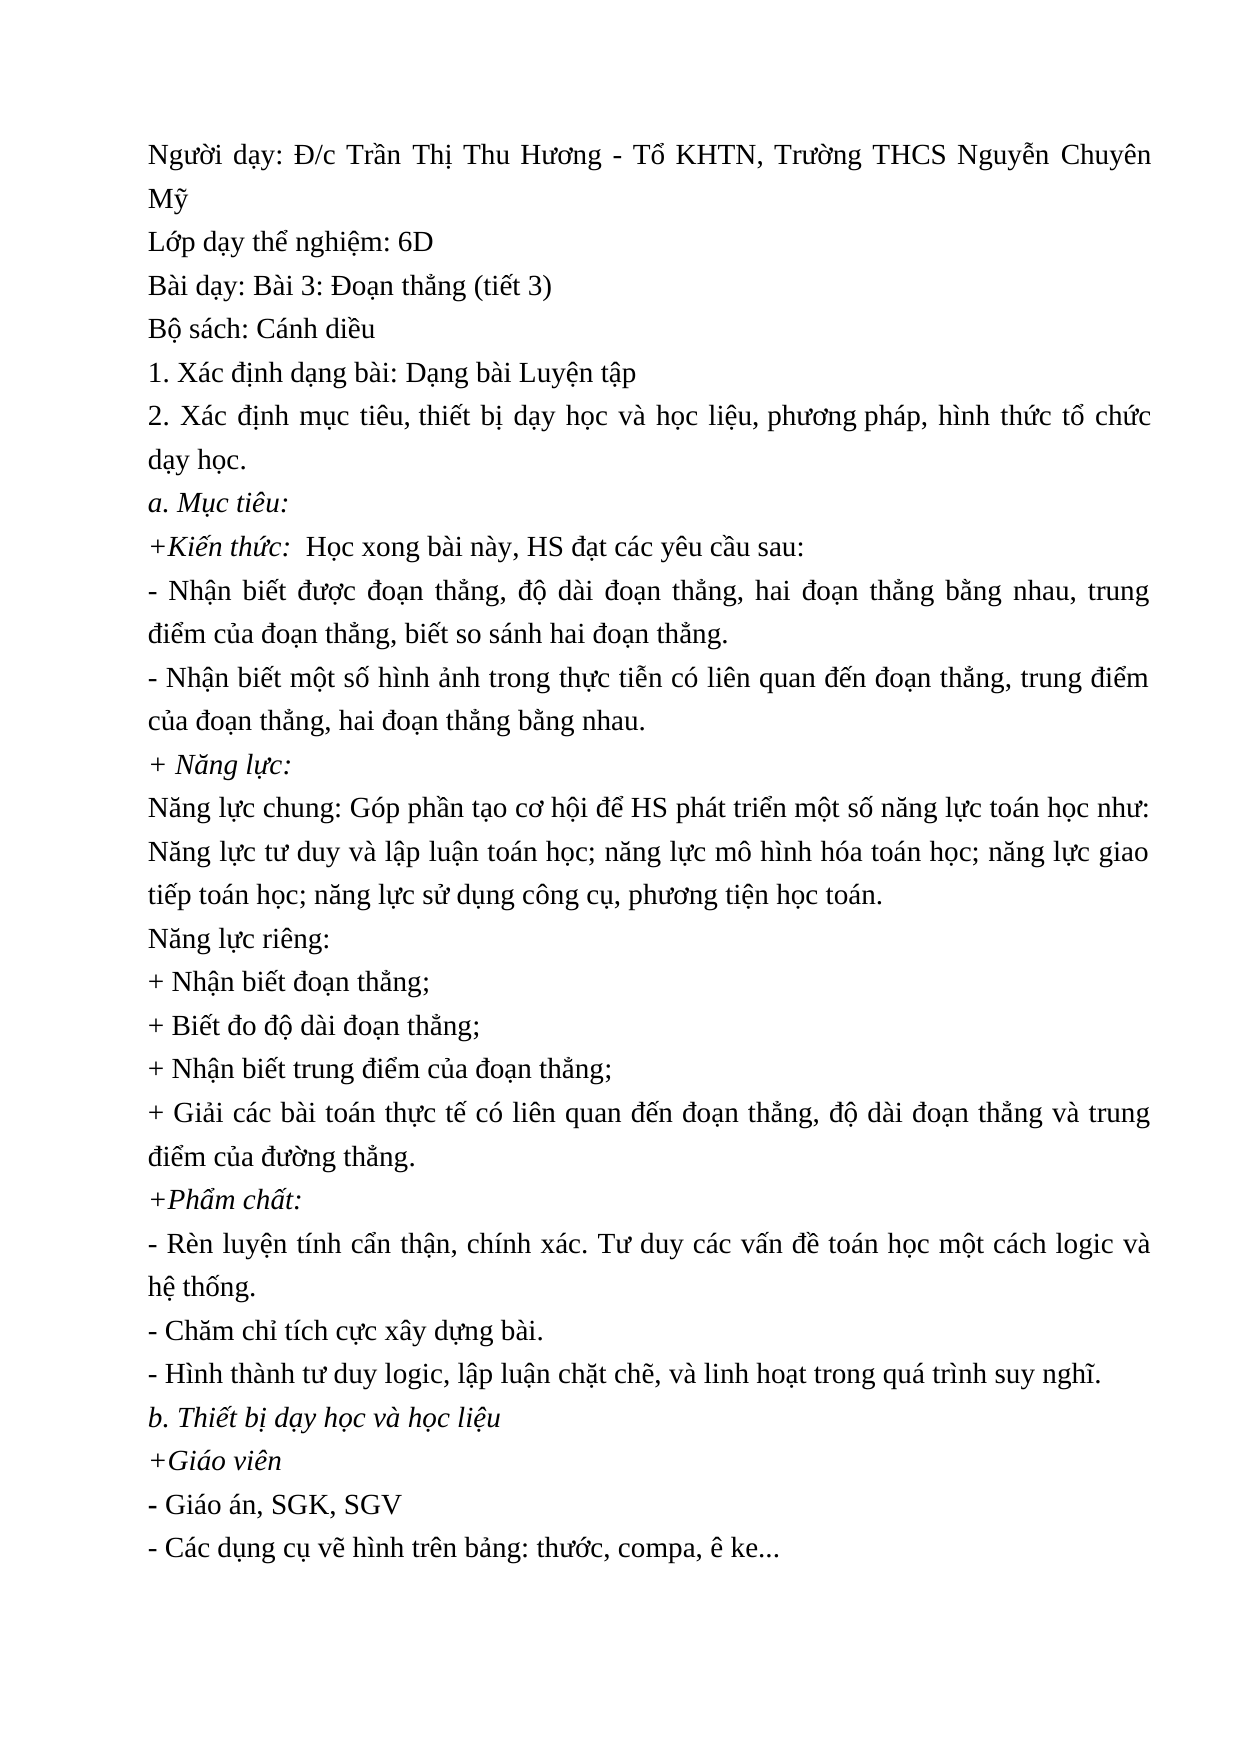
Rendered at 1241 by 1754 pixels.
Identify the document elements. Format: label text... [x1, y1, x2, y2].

text - Nhận biết được đoạn thẳng, độ dài đoạn thẳng, hai đoạn thẳng bằng nhau, trung điểm của đoạn thẳng, biết so sánh hai đoạn thẳng. [148, 573, 1152, 650]
text + Biết đo độ dài đoạn thẳng; [148, 1008, 1152, 1042]
text Bộ sách: Cánh diều [148, 311, 1152, 345]
text - Giáo án, SGK, SGV [148, 1487, 1152, 1521]
text - Nhận biết một số hình ảnh trong thực tiễn có liên quan đến đoạn thẳng, trung điểm của đoạn thẳng, hai đoạn thẳng bằng nhau. [148, 660, 1152, 737]
text - Hình thành tư duy logic, lập luận chặt chẽ, và linh hoạt trong quá trình suy nghĩ. [148, 1356, 1152, 1390]
text - Chăm chỉ tích cực xây dựng bài. [148, 1313, 1152, 1346]
text +Phẩm chất: [148, 1182, 1152, 1216]
text Người dạy: Đ/c Trần Thị Thu Hương - Tổ KHTN, Trường THCS Nguyễn Chuyên Mỹ [148, 137, 1152, 214]
text b. Thiết bị dạy học và học liệu [148, 1400, 1152, 1433]
text +Kiến thức: Học xong bài này, HS đạt các yêu cầu sau: [148, 529, 1152, 563]
text + Nhận biết đoạn thẳng; [148, 964, 1152, 998]
text + Nhận biết trung điểm của đoạn thẳng; [148, 1052, 1152, 1085]
text Bài dạy: Bài 3: Đoạn thẳng (tiết 3) [148, 268, 1152, 301]
text Lớp dạy thể nghiệm: 6D [148, 224, 1152, 258]
text +Giáo viên [148, 1443, 1152, 1477]
text a. Mục tiêu: [148, 486, 1152, 519]
text - Các dụng cụ vẽ hình trên bảng: thước, compa, ê ke... [148, 1531, 1152, 1564]
text 1. Xác định dạng bài: Dạng bài Luyện tập [148, 355, 1152, 388]
text + Giải các bài toán thực tế có liên quan đến đoạn thẳng, độ dài đoạn thẳng và trung điểm của đường thẳng. [148, 1095, 1152, 1172]
text - Rèn luyện tính cẩn thận, chính xác. Tư duy các vấn đề toán học một cách logic và hệ thống. [148, 1226, 1152, 1303]
text + Năng lực: [148, 747, 1152, 780]
text Năng lực chung: Góp phần tạo cơ hội để HS phát triển một số năng lực toán học như: Năng lực tư duy và lập luận toán học; năng lực mô hình hóa toán học; năng lực giao tiếp toán học; năng lực sử dụng công cụ, phương tiện học toán. [148, 790, 1152, 911]
text Năng lực riêng: [148, 921, 1152, 954]
text 2. Xác định mục tiêu, thiết bị dạy học và học liệu, phương pháp, hình thức tổ chức dạy học. [148, 398, 1152, 476]
